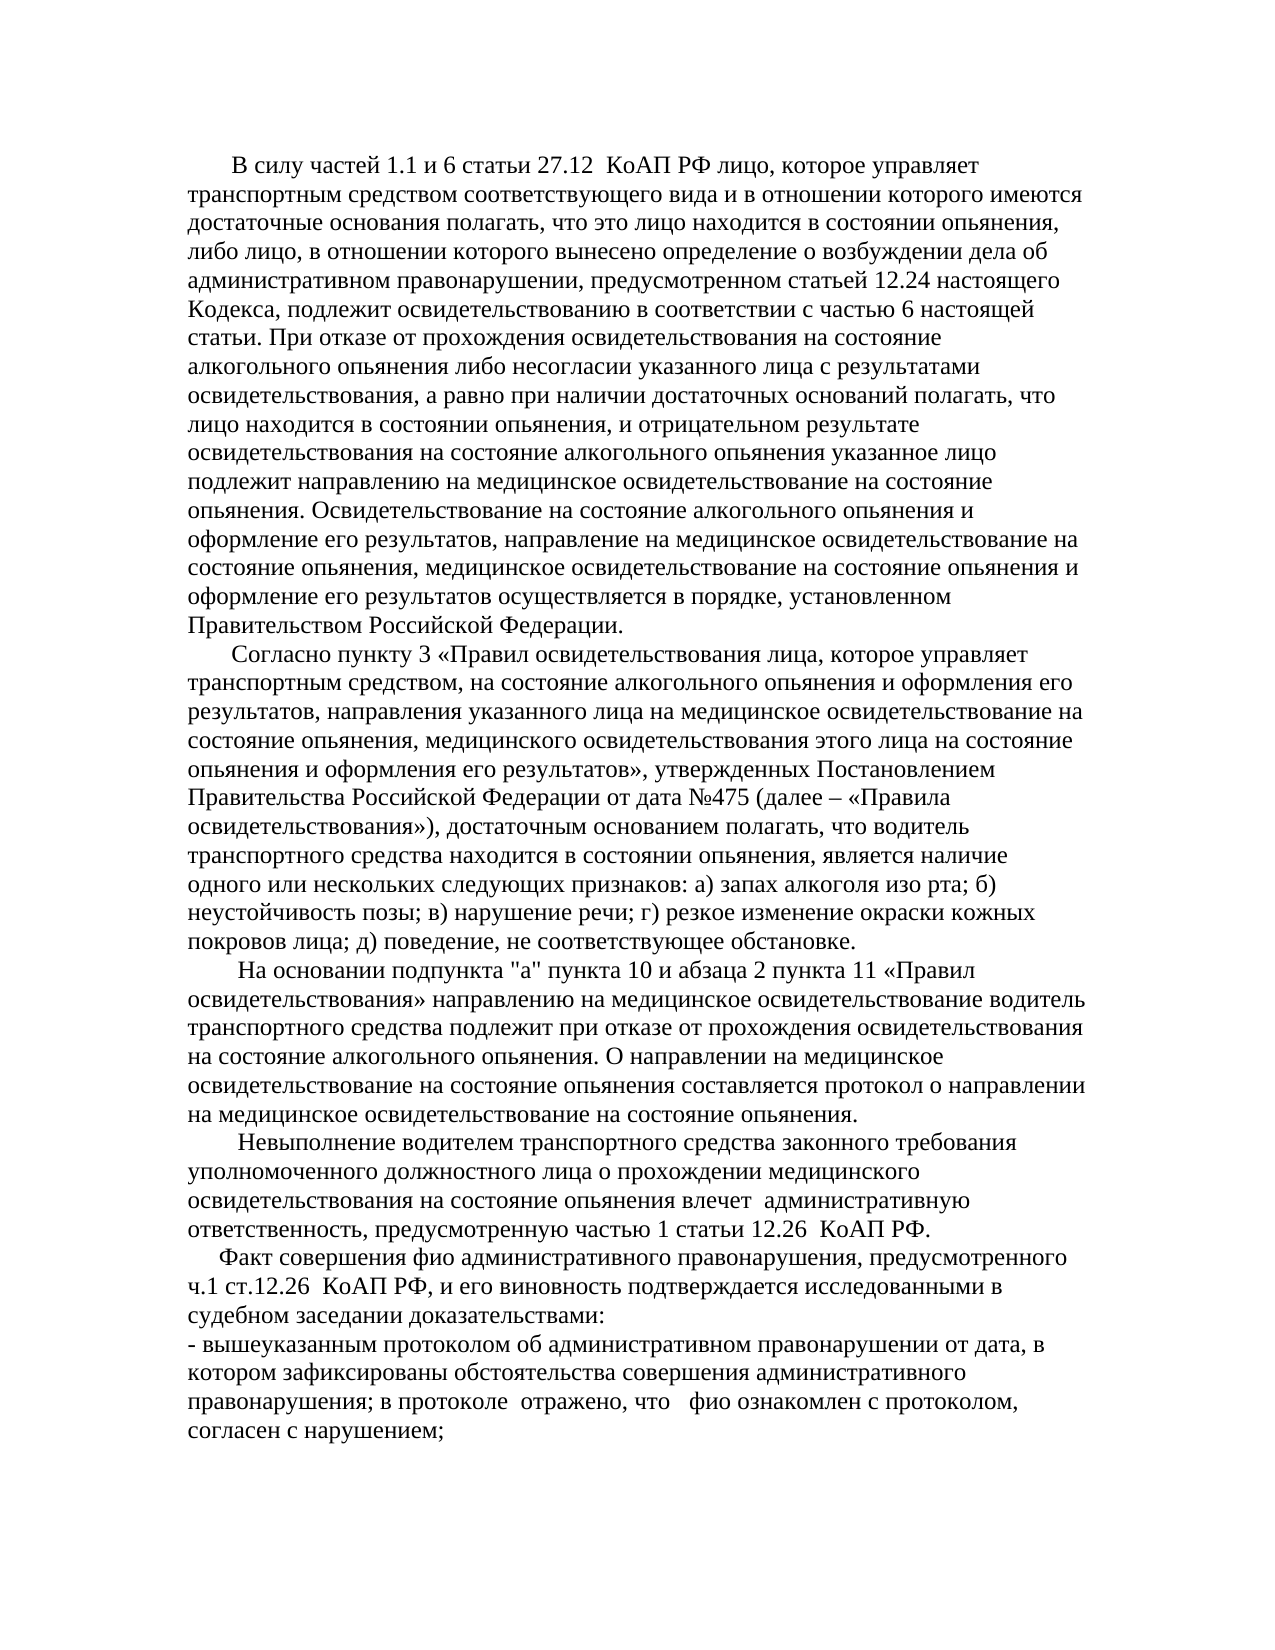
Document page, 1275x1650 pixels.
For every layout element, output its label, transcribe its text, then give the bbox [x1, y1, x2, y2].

text - вышеуказанным протоколом об административном правонарушении от дата, в котором зафиксированы обстоятельства совершения административного правонарушения; в протоколе отражено, что фио ознакомлен с протоколом, согласен с нарушением; [187, 1329, 1087, 1444]
text На основании подпункта "а" пункта 10 и абзаца 2 пункта 11 «Правил освидетельствования» направлению на медицинское освидетельствование водитель транспортного средства подлежит при отказе от прохождения освидетельствования на состояние алкогольного опьянения. О направлении на медицинское освидетельствование на состояние опьянения составляется протокол о направлении на медицинское освидетельствование на состояние опьянения. [187, 955, 1087, 1127]
text Невыполнение водителем транспортного средства законного требования уполномоченного должностного лица о прохождении медицинского освидетельствования на состояние опьянения влечет административную ответственность, предусмотренную частью 1 статьи 12.26 КоАП РФ. [187, 1127, 1087, 1242]
text В силу частей 1.1 и 6 статьи 27.12 КоАП РФ лицо, которое управляет транспортным средством соответствующего вида и в отношении которого имеются достаточные основания полагать, что это лицо находится в состоянии опьянения, либо лицо, в отношении которого вынесено определение о возбуждении дела об административном правонарушении, предусмотренном статьей 12.24 настоящего Кодекса, подлежит освидетельствованию в соответствии с частью 6 настоящей статьи. При отказе от прохождения освидетельствования на состояние алкогольного опьянения либо несогласии указанного лица с результатами освидетельствования, а равно при наличии достаточных оснований полагать, что лицо находится в состоянии опьянения, и отрицательном результате освидетельствования на состояние алкогольного опьянения указанное лицо подлежит направлению на медицинское освидетельствование на состояние опьянения. Освидетельствование на состояние алкогольного опьянения и оформление его результатов, направление на медицинское освидетельствование на состояние опьянения, медицинское освидетельствование на состояние опьянения и оформление его результатов осуществляется в порядке, установленном Правительством Российской Федерации. [187, 150, 1087, 639]
text Согласно пункту 3 «Правил освидетельствования лица, которое управляет транспортным средством, на состояние алкогольного опьянения и оформления его результатов, направления указанного лица на медицинское освидетельствование на состояние опьянения, медицинского освидетельствования этого лица на состояние опьянения и оформления его результатов», утвержденных Постановлением Правительства Российской Федерации от дата №475 (далее – «Правила освидетельствования»), достаточным основанием полагать, что водитель транспортного средства находится в состоянии опьянения, является наличие одного или нескольких следующих признаков: а) запах алкоголя изо рта; б) неустойчивость позы; в) нарушение речи; г) резкое изменение окраски кожных покровов лица; д) поведение, не соответствующее обстановке. [187, 639, 1087, 955]
text Факт совершения фио административного правонарушения, предусмотренного ч.1 ст.12.26 КоАП РФ, и его виновность подтверждается исследованными в судебном заседании доказательствами: [187, 1242, 1087, 1329]
